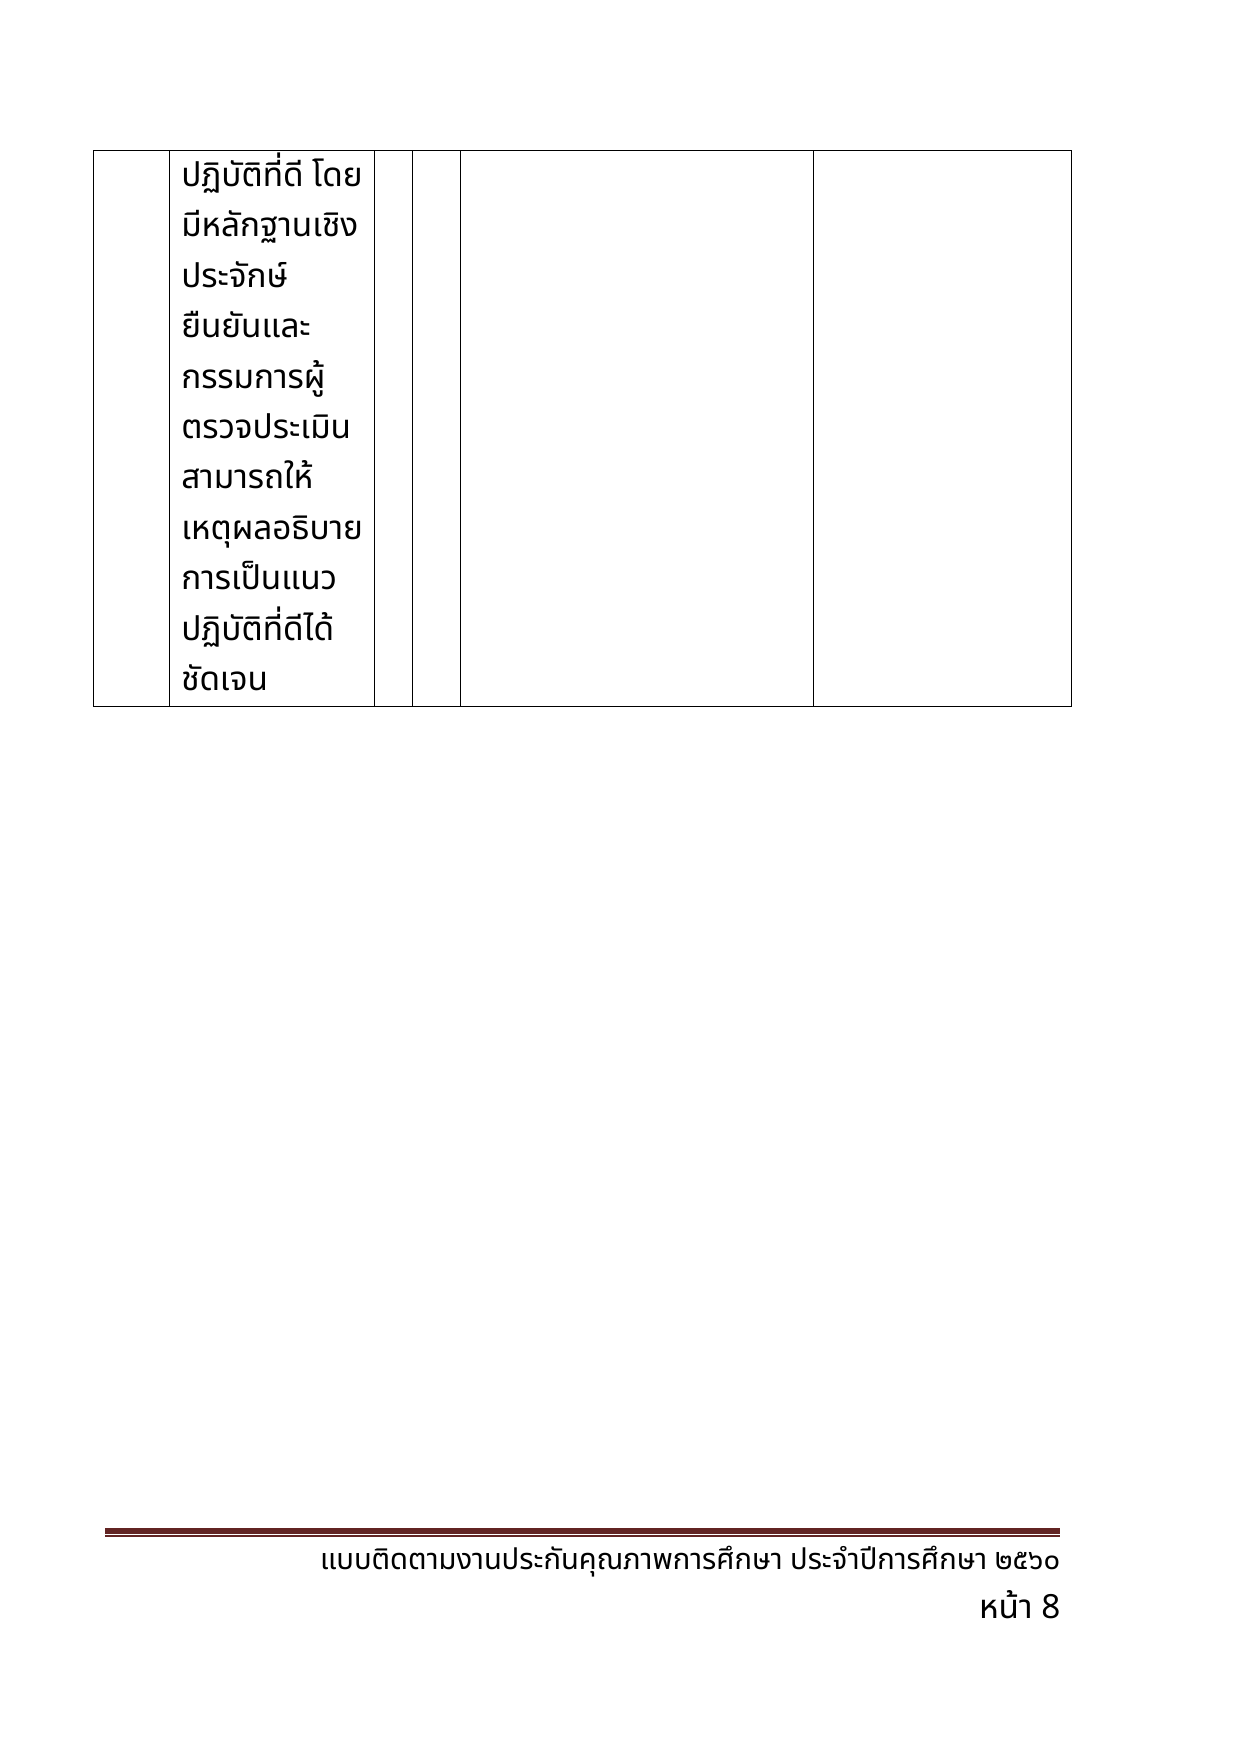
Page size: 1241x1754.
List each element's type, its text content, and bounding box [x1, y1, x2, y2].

table_cell [413, 151, 460, 706]
table_cell • มีแนวทางปฏิบัติที่ดี โดยมีหลักฐานเชิงประจักษ์ยืนยันและกรรมการผู้ตรวจประเมินสามารถให้เหตุผลอธิบายการเป็นแนวปฏิบัติที่ดีได้ชัดเจน [170, 151, 374, 706]
table_cell [461, 151, 813, 706]
table_cell [375, 151, 412, 706]
table_cell [814, 151, 1071, 706]
table_cell ๕ [94, 151, 169, 706]
